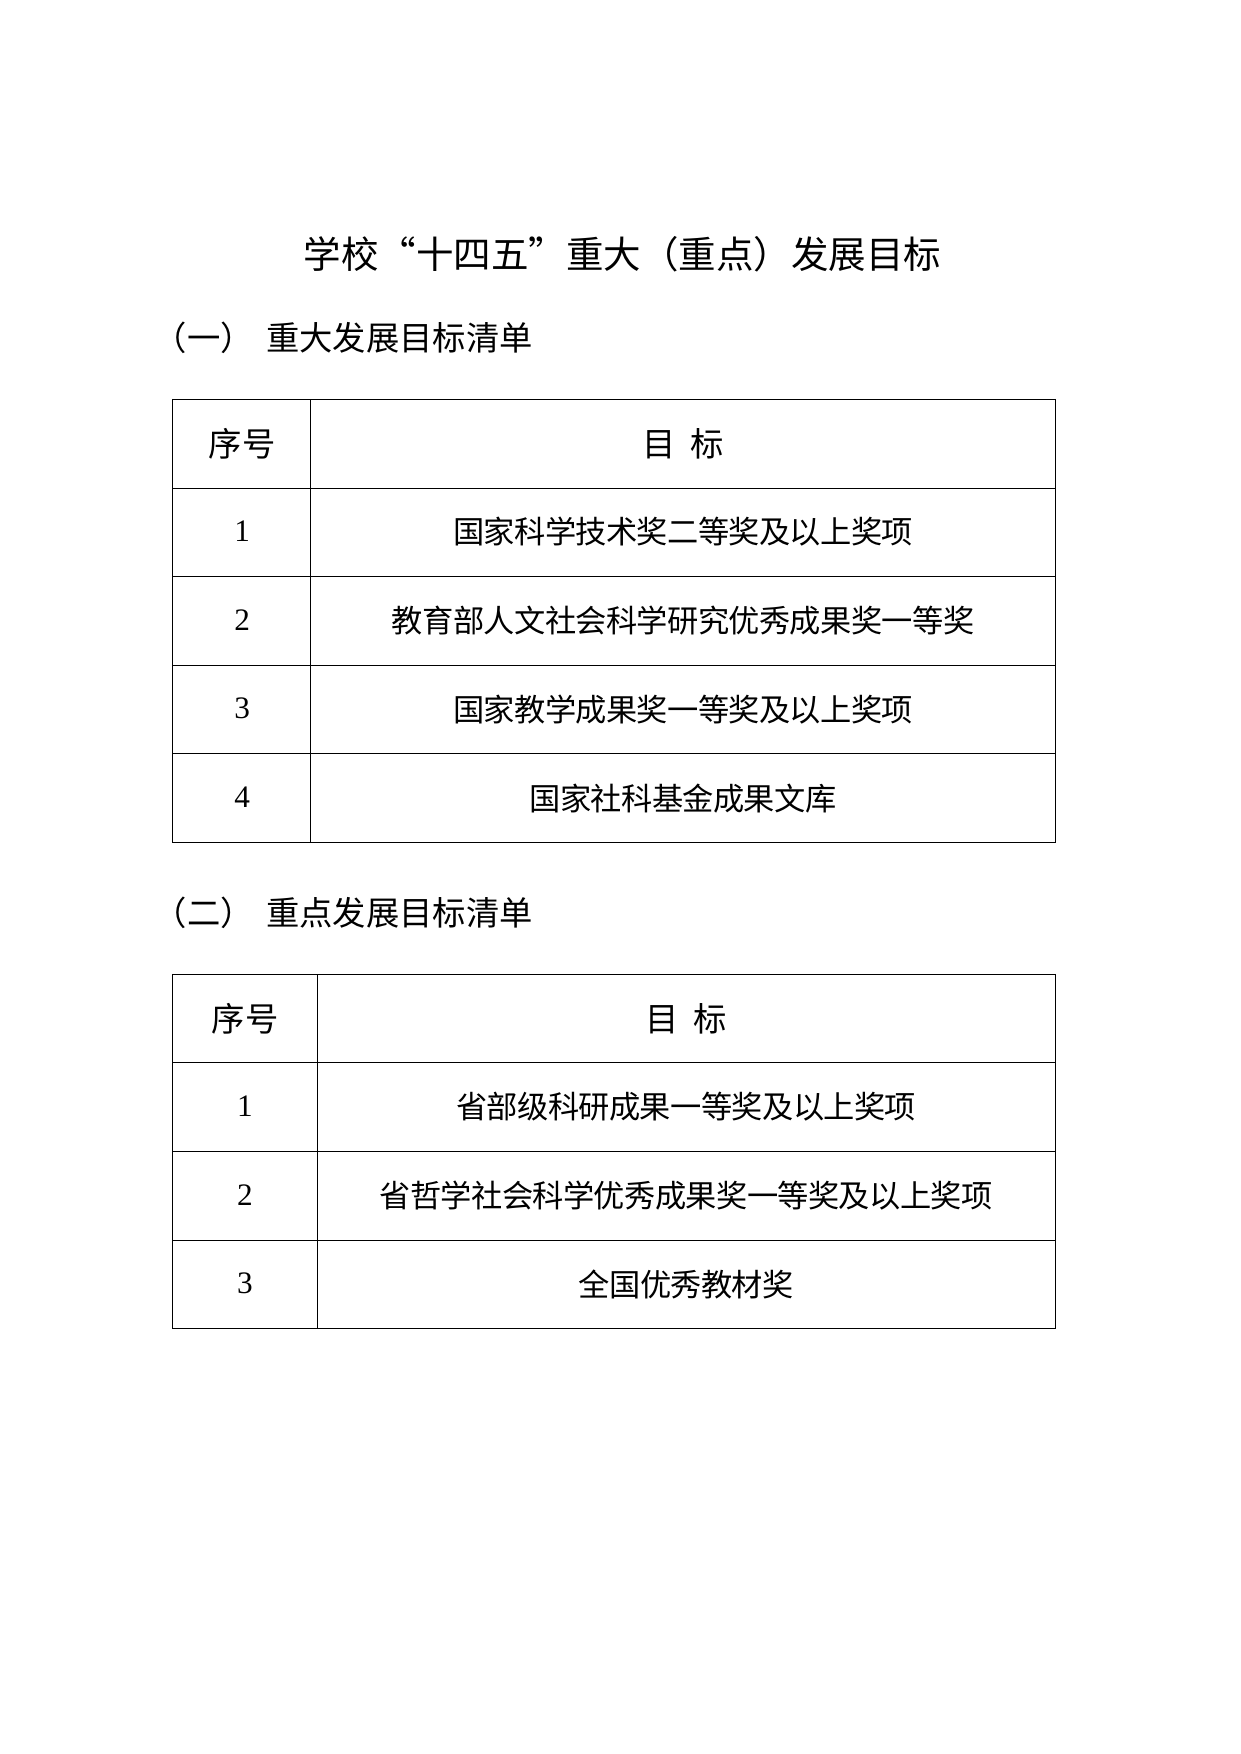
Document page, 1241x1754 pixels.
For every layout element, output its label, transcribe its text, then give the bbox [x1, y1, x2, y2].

table_cell 3 [173, 1241, 317, 1328]
table_cell 省哲学社会科学优秀成果奖一等奖及以上奖项 [318, 1152, 1055, 1239]
table_header 序号 [173, 975, 317, 1062]
list 重点发展目标清单 [153, 887, 1075, 935]
list 学校“十四五”重大（重点）发展目标 [153, 225, 1075, 280]
table_cell 教育部人文社会科学研究优秀成果奖一等奖 [311, 577, 1055, 665]
table_cell 4 [173, 754, 310, 842]
table_cell 全国优秀教材奖 [318, 1241, 1055, 1328]
table_cell 国家社科基金成果文库 [311, 754, 1055, 842]
table_cell 3 [173, 666, 310, 753]
table_cell 国家科学技术奖二等奖及以上奖项 [311, 489, 1055, 576]
table_cell 2 [173, 577, 310, 665]
table_cell 2 [173, 1152, 317, 1239]
table_header 目 标 [311, 400, 1055, 487]
list 重大发展目标清单 [153, 312, 1075, 360]
table_cell 1 [173, 1063, 317, 1151]
table_cell 国家教学成果奖一等奖及以上奖项 [311, 666, 1055, 753]
table_header 序号 [173, 400, 310, 487]
table_header 目 标 [318, 975, 1055, 1062]
table_cell 省部级科研成果一等奖及以上奖项 [318, 1063, 1055, 1151]
table_cell 1 [173, 489, 310, 576]
